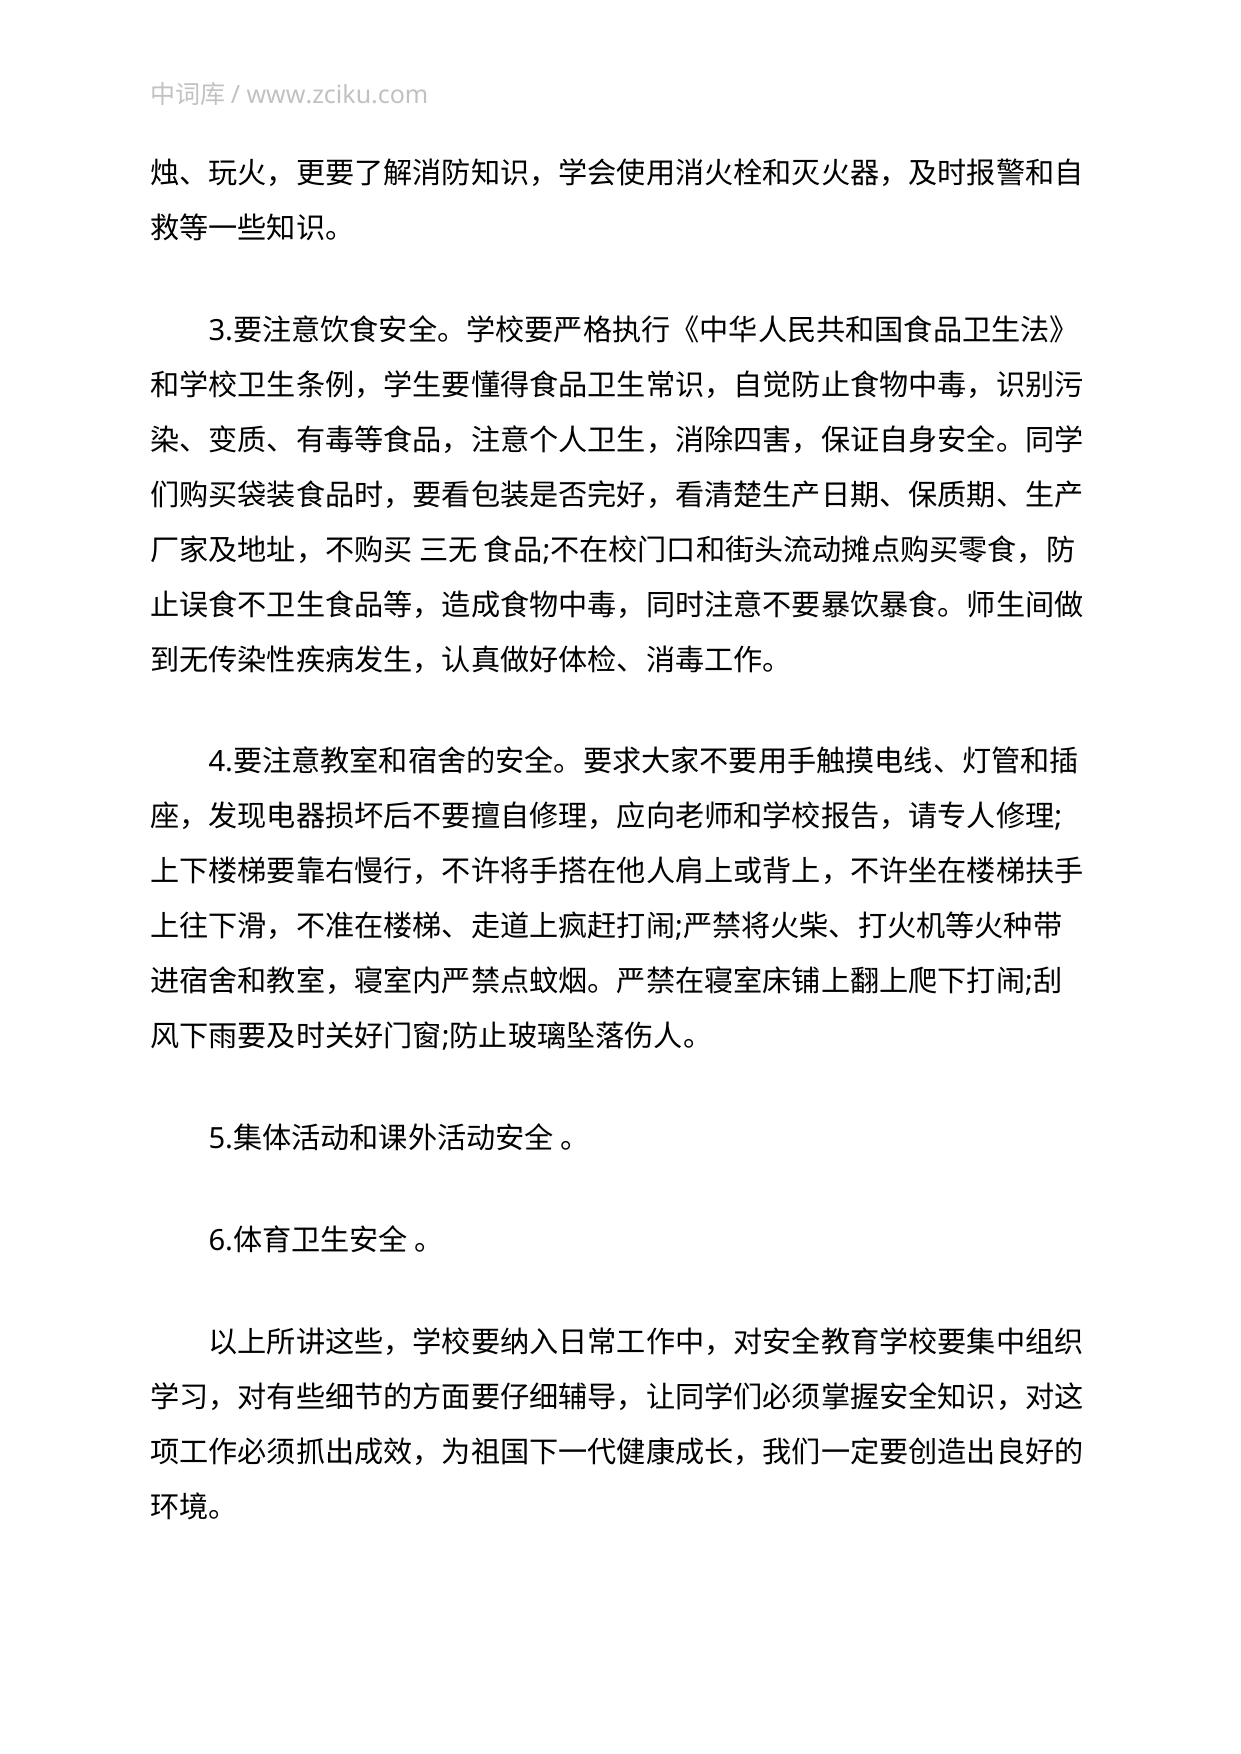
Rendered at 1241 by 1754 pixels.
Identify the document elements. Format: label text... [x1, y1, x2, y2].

text 5.集体活动和课外活动安全 。 [150, 1115, 1090, 1157]
text 以上所讲这些，学校要纳入日常工作中，对安全教育学校要集中组织学习，对有些细节的方面要仔细辅导，让同学们必须掌握安全知识，对这项工作必须抓出成效，为祖国下一代健康成长，我们一定要创造出良好的环境。 [150, 1319, 1090, 1526]
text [150, 150, 1090, 247]
text 6.体育卫生安全 。 [150, 1217, 1090, 1259]
text 3.要注意饮食安全。学校要严格执行《中华人民共和国食品卫生法》和学校卫生条例，学生要懂得食品卫生常识，自觉防止食物中毒，识别污染、变质、有毒等食品，注意个人卫生，消除四害，保证自身安全。同学们购买袋装食品时，要看包装是否完好，看清楚生产日期、保质期、生产厂家及地址，不购买 三无 食品;不在校门口和街头流动摊点购买零食，防止误食不卫生食品等，造成食物中毒，同时注意不要暴饮暴食。师生间做到无传染性疾病发生，认真做好体检、消毒工作。 [150, 307, 1090, 678]
text 4.要注意教室和宿舍的安全。要求大家不要用手触摸电线、灯管和插座，发现电器损坏后不要擅自修理，应向老师和学校报告，请专人修理;上下楼梯要靠右慢行，不许将手搭在他人肩上或背上，不许坐在楼梯扶手上往下滑，不准在楼梯、走道上疯赶打闹;严禁将火柴、打火机等火种带进宿舍和教室，寝室内严禁点蚊烟。严禁在寝室床铺上翻上爬下打闹;刮风下雨要及时关好门窗;防止玻璃坠落伤人。 [150, 738, 1090, 1055]
